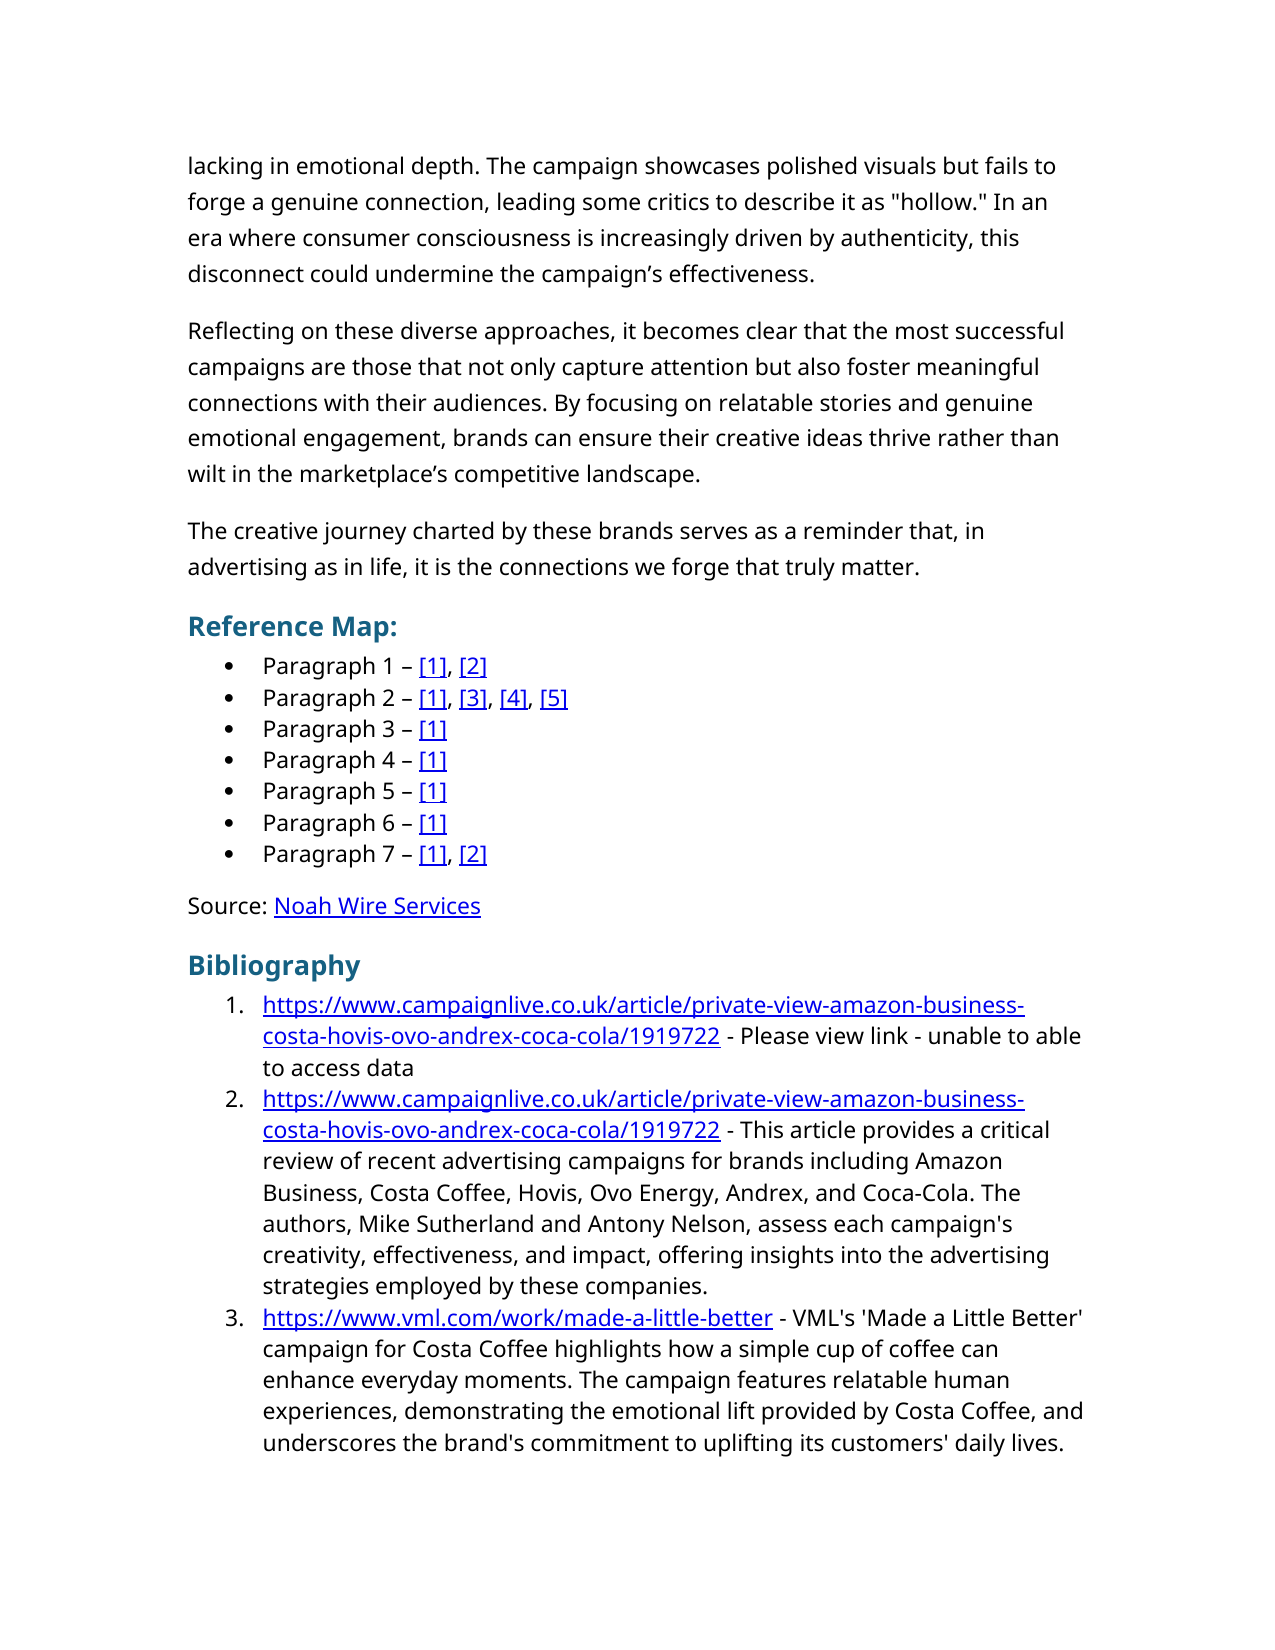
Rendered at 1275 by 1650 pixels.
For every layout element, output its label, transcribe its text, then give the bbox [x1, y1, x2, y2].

text Reflecting on these diverse approaches, it becomes clear that the most successful campaigns are those that not only capture attention but also foster meaningful connections with their audiences. By focusing on relatable stories and genuine emotional engagement, brands can ensure their creative ideas thrive rather than wilt in the marketplace’s competitive landscape. [187, 314, 1087, 489]
list https://www.campaignlive.co.uk/article/private-view-amazon-business-costa-hovis-ovo-andrex-coca-cola/1919722 - Please view link - unable to able to access data [225, 989, 1087, 1083]
subtitle Bibliography [187, 947, 1087, 983]
list Paragraph 7 – [1], [2] [225, 838, 1087, 869]
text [187, 150, 1087, 289]
list https://www.campaignlive.co.uk/article/private-view-amazon-business-costa-hovis-ovo-andrex-coca-cola/1919722 - This article provides a critical review of recent advertising campaigns for brands including Amazon Business, Costa Coffee, Hovis, Ovo Energy, Andrex, and Coca-Cola. The authors, Mike Sutherland and Antony Nelson, assess each campaign's creativity, effectiveness, and impact, offering insights into the advertising strategies employed by these companies. [225, 1083, 1087, 1301]
subtitle Reference Map: [187, 608, 1087, 645]
text Source: Noah Wire Services [187, 890, 1087, 921]
list https://www.vml.com/work/made-a-little-better - VML's 'Made a Little Better' campaign for Costa Coffee highlights how a simple cup of coffee can enhance everyday moments. The campaign features relatable human experiences, demonstrating the emotional lift provided by Costa Coffee, and underscores the brand's commitment to uplifting its customers' daily lives. [225, 1301, 1087, 1458]
list Paragraph 3 – [1] [225, 713, 1087, 744]
list Paragraph 4 – [1] [225, 744, 1087, 775]
list Paragraph 2 – [1], [3], [4], [5] [225, 681, 1087, 713]
list Paragraph 6 – [1] [225, 806, 1087, 838]
list Paragraph 1 – [1], [2] [225, 650, 1087, 681]
list Paragraph 5 – [1] [225, 775, 1087, 806]
text The creative journey charted by these brands serves as a reminder that, in advertising as in life, it is the connections we forge that truly matter. [187, 515, 1087, 582]
